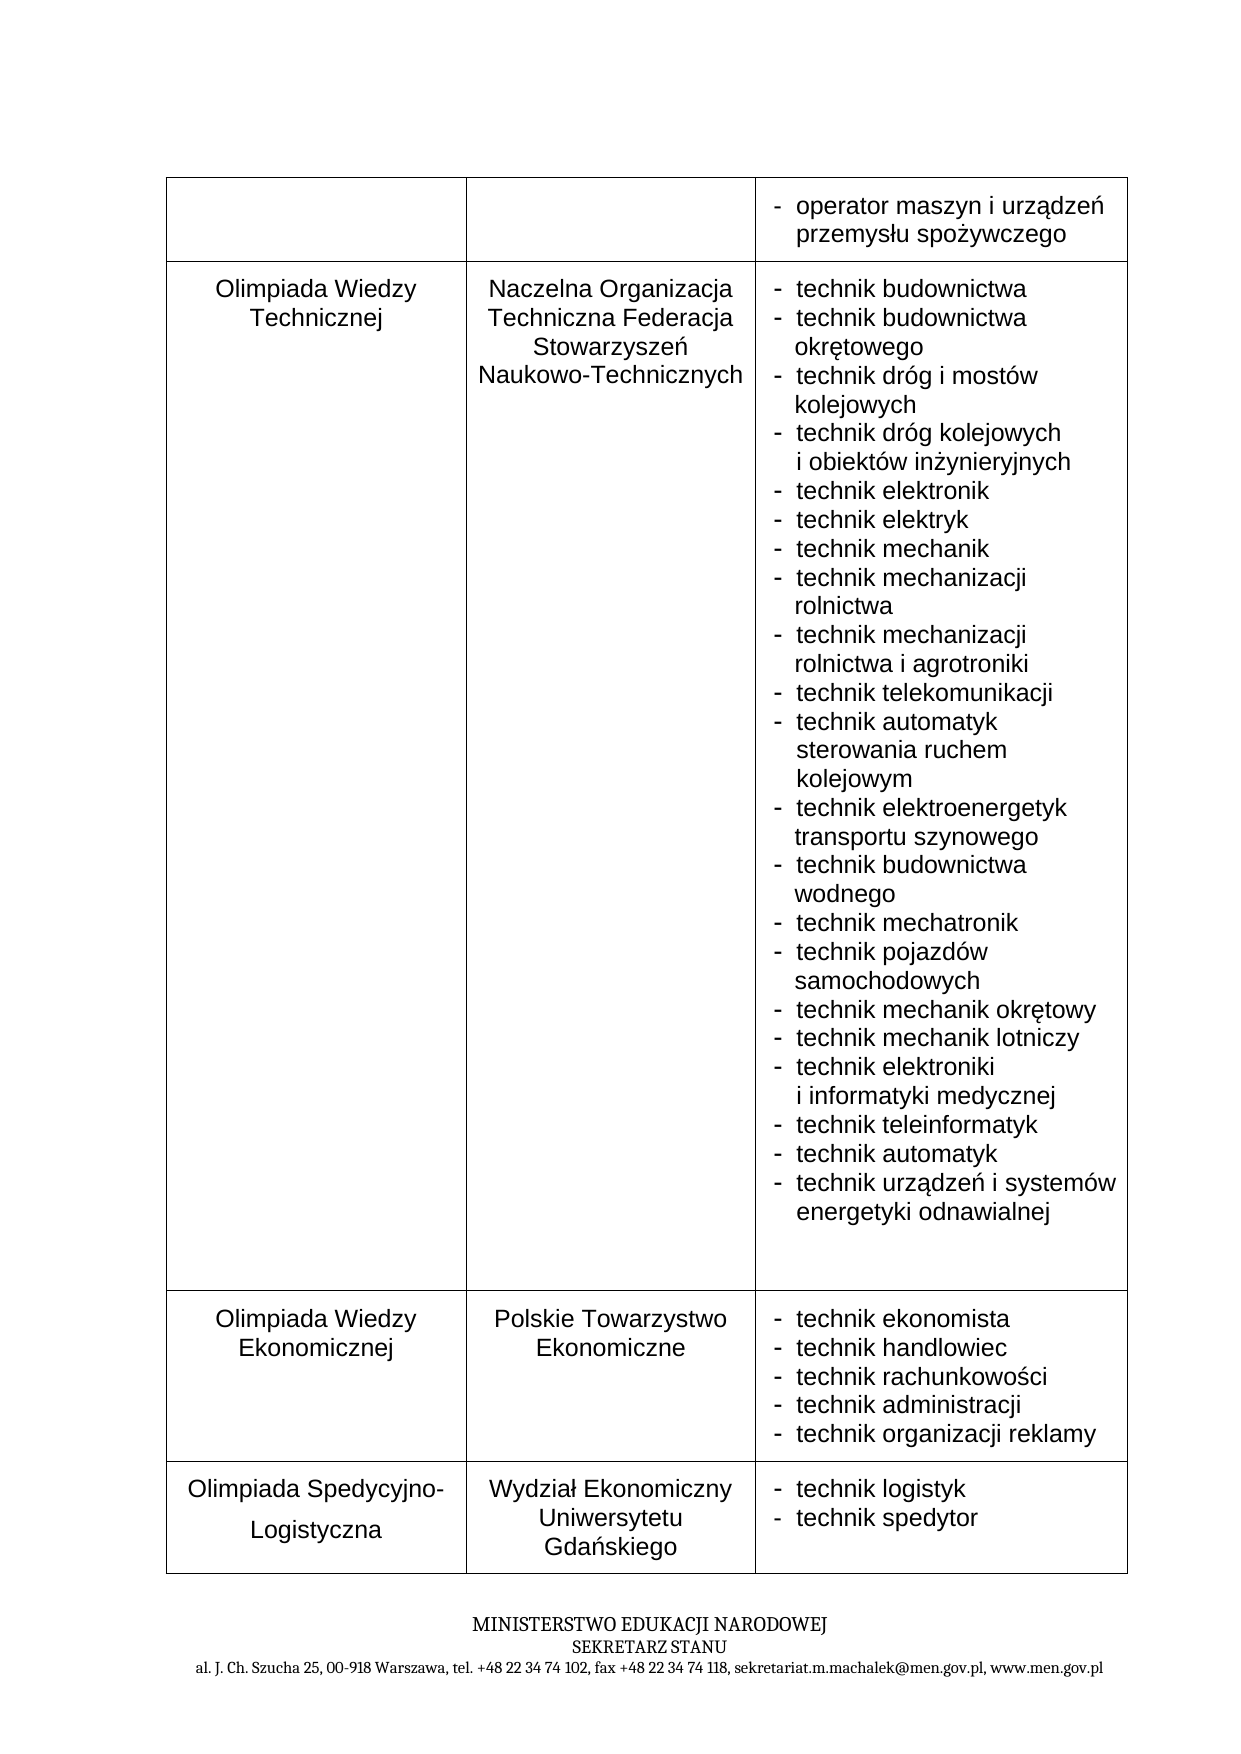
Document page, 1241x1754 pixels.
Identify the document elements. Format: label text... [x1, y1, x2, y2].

table_cell Naczelna Organizacja Techniczna Federacja Stowarzyszeń Naukowo-Technicznych [467, 262, 755, 1290]
table_cell Olimpiada Spedycyjno- Logistyczna [167, 1462, 466, 1573]
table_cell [467, 178, 755, 261]
table_cell technik logistyk technik spedytor [756, 1462, 1127, 1573]
table_cell Wydział Ekonomiczny Uniwersytetu Gdańskiego [467, 1462, 755, 1573]
table_cell Polskie Towarzystwo Ekonomiczne [467, 1291, 755, 1461]
table_cell technik budownictwa technik budownictwa okrętowego technik dróg i mostów kolejowych technik dróg kolejowych i obiektów inżynieryjnych technik elektronik technik elektryk technik mechanik technik mechanizacji rolnictwa technik mechanizacji rolnictwa i agrotroniki technik telekomunikacji technik automatyk sterowania ruchem kolejowym technik elektroenergetyk transportu szynowego technik budownictwa wodnego technik mechatronik technik pojazdów samochodowych technik mechanik okrętowy technik mechanik lotniczy technik elektroniki i informatyki medycznej technik teleinformatyk technik automatyk technik urządzeń i systemów energetyki odnawialnej [756, 262, 1127, 1290]
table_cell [756, 178, 1127, 261]
table_cell technik ekonomista technik handlowiec technik rachunkowości technik administracji technik organizacji reklamy [756, 1291, 1127, 1461]
table_cell Olimpiada Wiedzy Ekonomicznej [167, 1291, 466, 1461]
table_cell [167, 178, 466, 261]
table_cell Olimpiada Wiedzy Technicznej [167, 262, 466, 1290]
